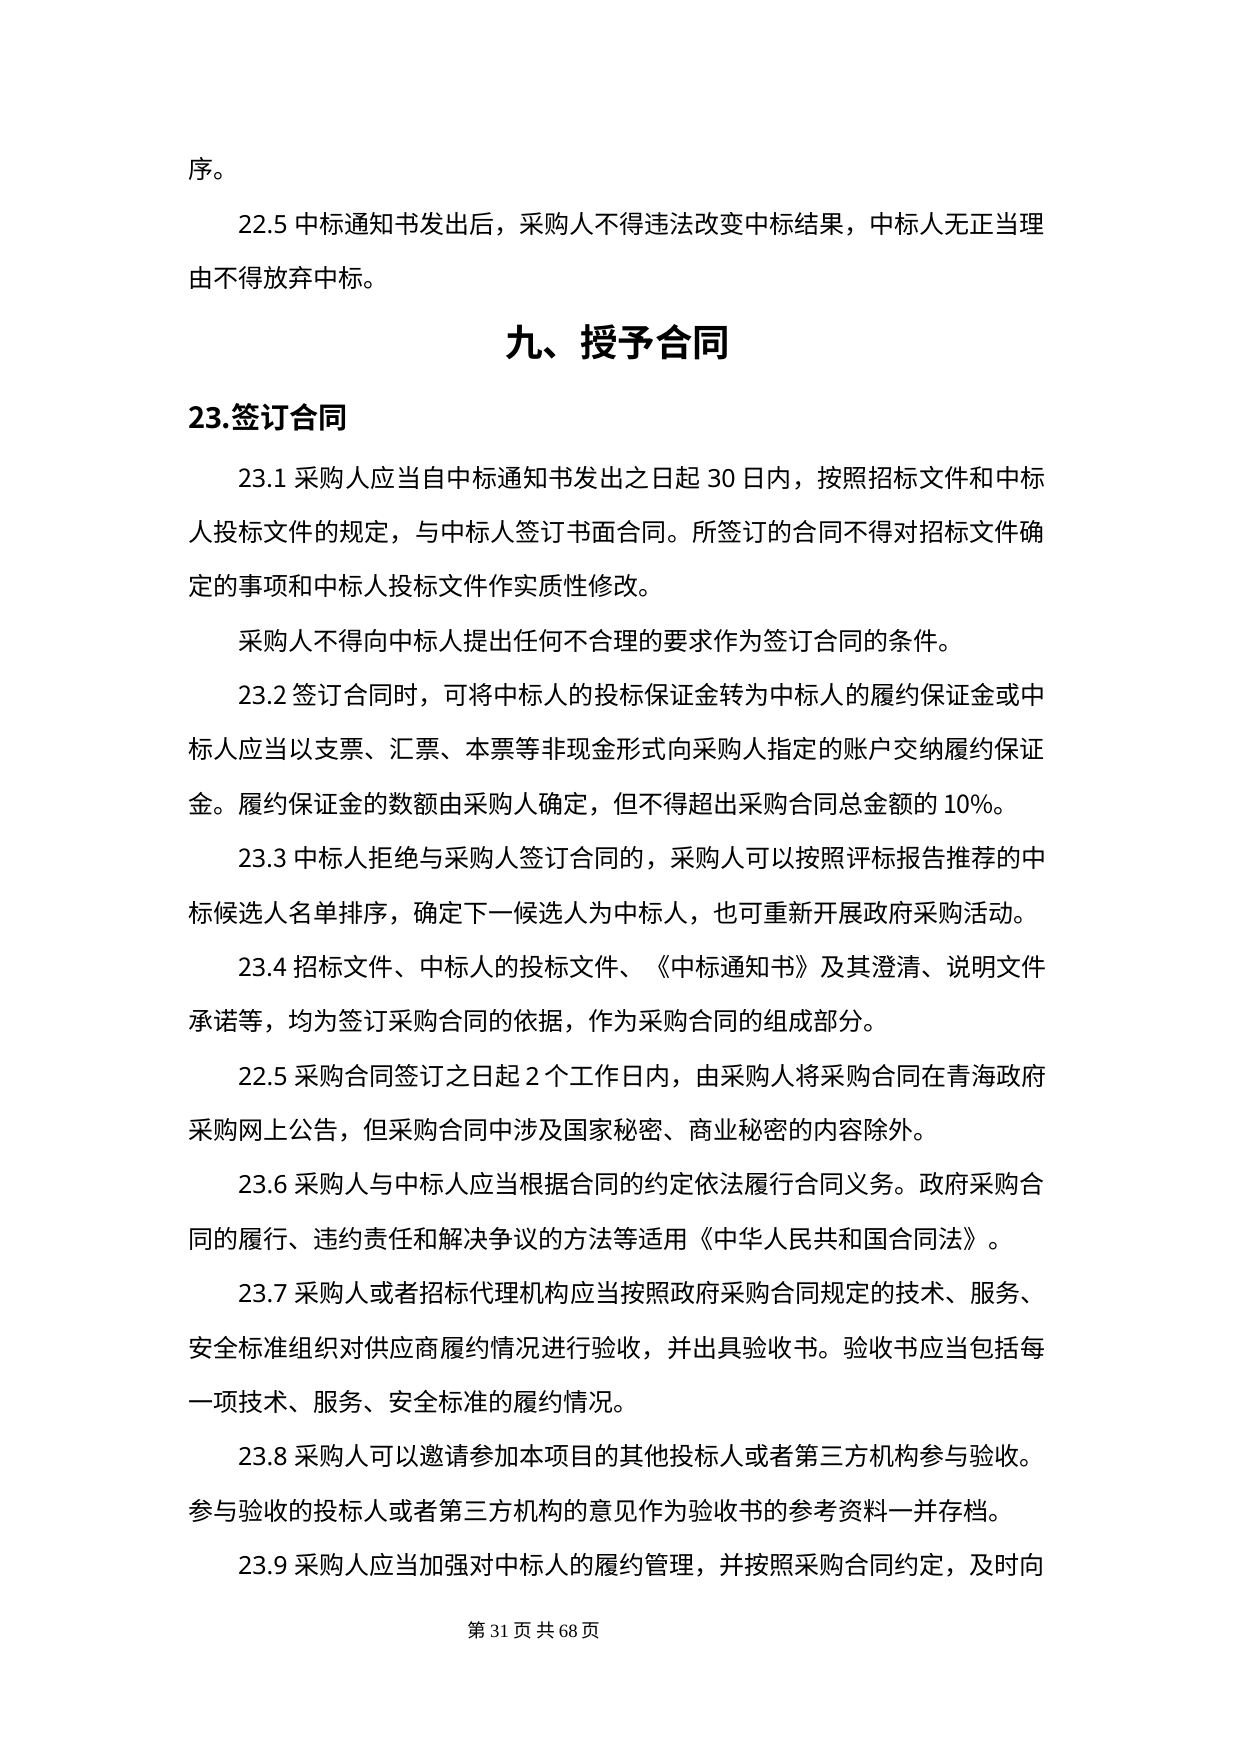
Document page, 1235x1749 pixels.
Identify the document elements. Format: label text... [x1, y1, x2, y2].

text 采购人不得向中标人提出任何不合理的要求作为签订合同的条件。 [188, 621, 1046, 657]
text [188, 1546, 1046, 1582]
title 九、授予合同 [188, 313, 1046, 367]
text 22.5 采购合同签订之日起2个工作日内，由采购人将采购合同在青海政府采购网上公告，但采购合同中涉及国家秘密、商业秘密的内容除外。 [188, 1056, 1046, 1147]
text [188, 150, 1046, 186]
title 23.签订合同 [188, 394, 1046, 437]
text 23.1 采购人应当自中标通知书发出之日起30日内，按照招标文件和中标人投标文件的规定，与中标人签订书面合同。所签订的合同不得对招标文件确定的事项和中标人投标文件作实质性修改。 [188, 458, 1046, 603]
text 23.7 采购人或者招标代理机构应当按照政府采购合同规定的技术、服务、安全标准组织对供应商履约情况进行验收，并出具验收书。验收书应当包括每一项技术、服务、安全标准的履约情况。 [188, 1274, 1046, 1419]
text 23.2 签订合同时，可将中标人的投标保证金转为中标人的履约保证金或中标人应当以支票、汇票、本票等非现金形式向采购人指定的账户交纳履约保证金。履约保证金的数额由采购人确定，但不得超出采购合同总金额的10%。 [188, 676, 1046, 821]
text 23.4 招标文件、中标人的投标文件、《中标通知书》及其澄清、说明文件、承诺等，均为签订采购合同的依据，作为采购合同的组成部分。 [188, 947, 1046, 1038]
text 23.6 采购人与中标人应当根据合同的约定依法履行合同义务。政府采购合同的履行、违约责任和解决争议的方法等适用《中华人民共和国合同法》。 [188, 1165, 1046, 1256]
text 23.8 采购人可以邀请参加本项目的其他投标人或者第三方机构参与验收。参与验收的投标人或者第三方机构的意见作为验收书的参考资料一并存档。 [188, 1437, 1046, 1527]
text 23.3 中标人拒绝与采购人签订合同的，采购人可以按照评标报告推荐的中标候选人名单排序，确定下一候选人为中标人，也可重新开展政府采购活动。 [188, 839, 1046, 929]
text 22.5 中标通知书发出后，采购人不得违法改变中标结果，中标人无正当理由不得放弃中标。 [188, 204, 1046, 295]
